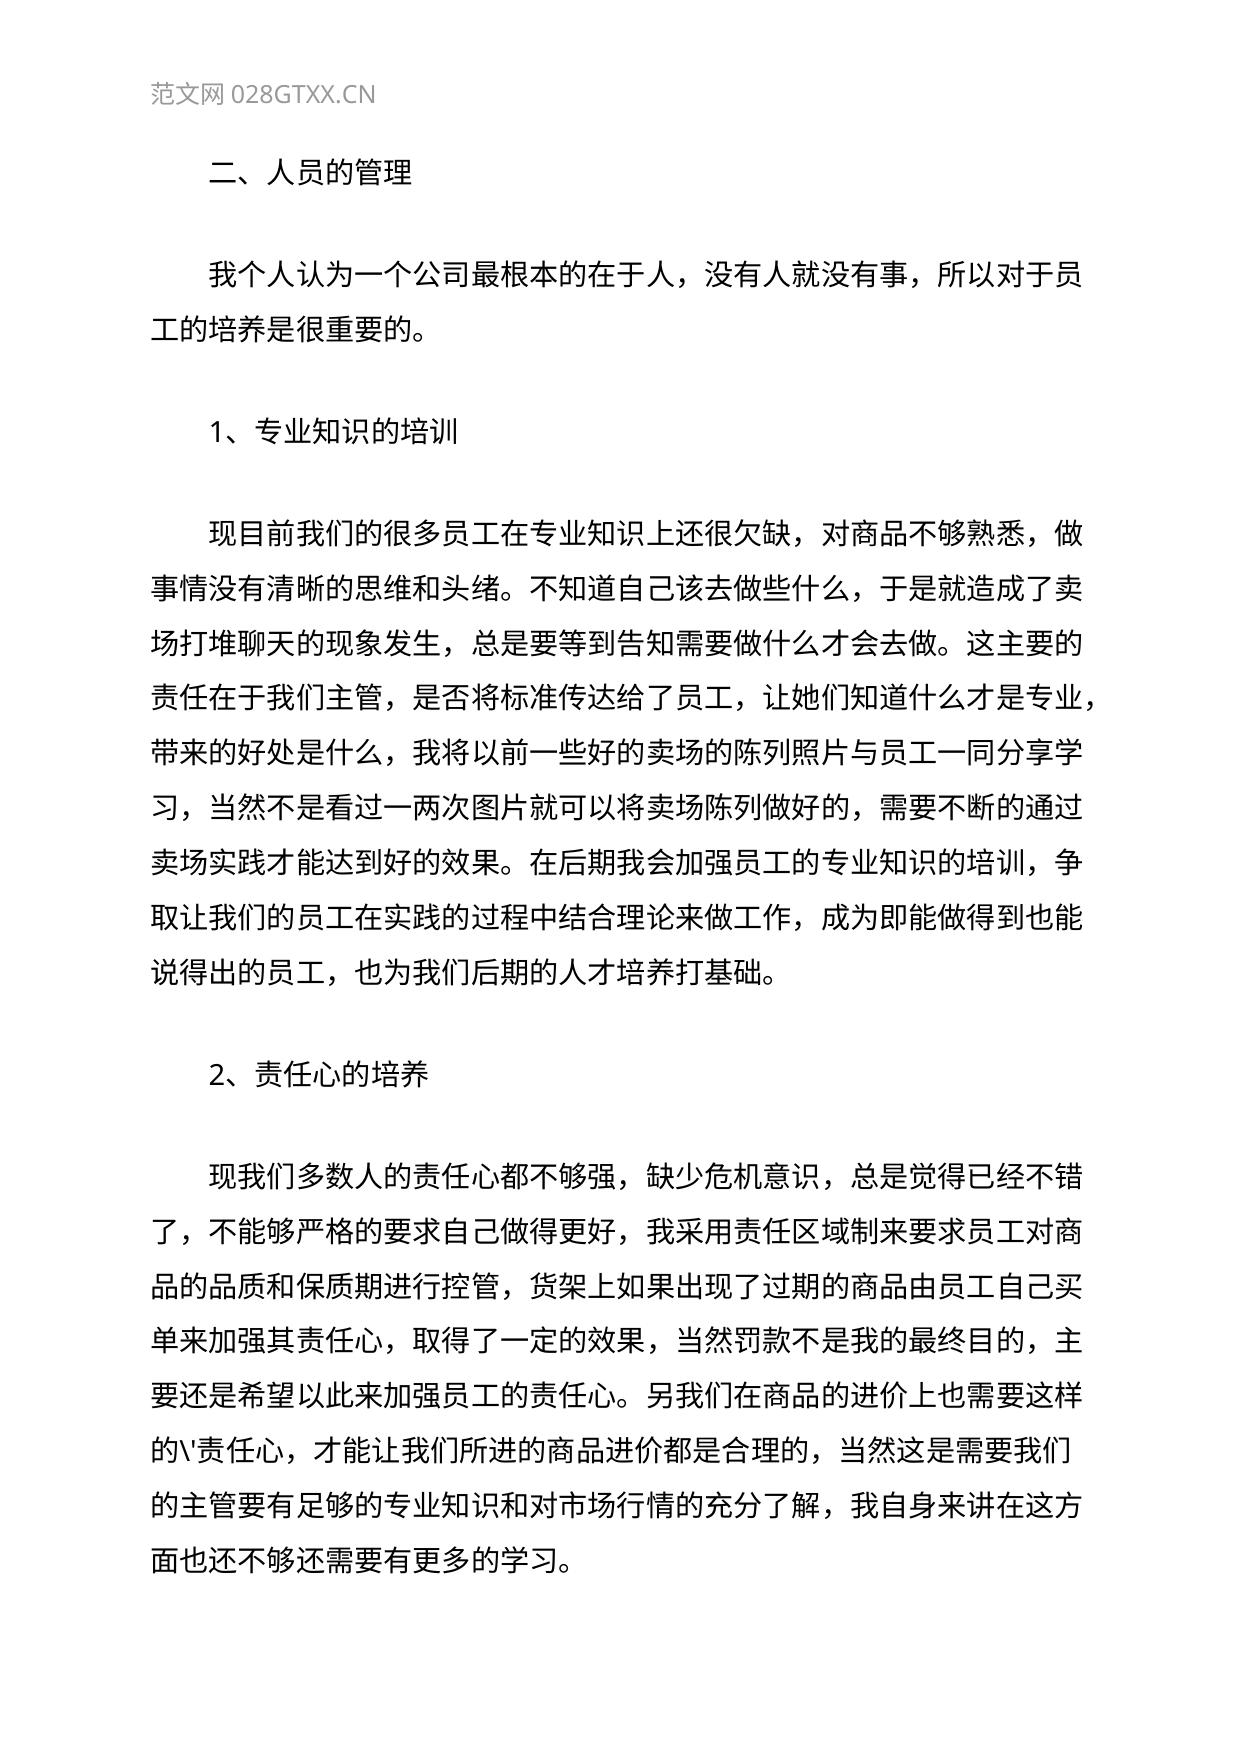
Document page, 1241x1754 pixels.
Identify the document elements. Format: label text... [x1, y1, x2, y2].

text 1、专业知识的培训 [150, 408, 1090, 451]
text 2、责任心的培养 [150, 1051, 1090, 1094]
text 二、人员的管理 [150, 150, 1090, 192]
text 现我们多数人的责任心都不够强，缺少危机意识，总是觉得已经不错了，不能够严格的要求自己做得更好，我采用责任区域制来要求员工对商品的品质和保质期进行控管，货架上如果出现了过期的商品由员工自己买单来加强其责任心，取得了一定的效果，当然罚款不是我的最终目的，主要还是希望以此来加强员工的责任心。另我们在商品的进价上也需要这样的\'责任心，才能让我们所进的商品进价都是合理的，当然这是需要我们的主管要有足够的专业知识和对市场行情的充分了解，我自身来讲在这方面也还不够还需要有更多的学习。 [150, 1153, 1090, 1580]
text 现目前我们的很多员工在专业知识上还很欠缺，对商品不够熟悉，做事情没有清晰的思维和头绪。不知道自己该去做些什么，于是就造成了卖场打堆聊天的现象发生，总是要等到告知需要做什么才会去做。这主要的责任在于我们主管，是否将标准传达给了员工，让她们知道什么才是专业，带来的好处是什么，我将以前一些好的卖场的陈列照片与员工一同分享学习，当然不是看过一两次图片就可以将卖场陈列做好的，需要不断的通过卖场实践才能达到好的效果。在后期我会加强员工的专业知识的培训，争取让我们的员工在实践的过程中结合理论来做工作，成为即能做得到也能说得出的员工，也为我们后期的人才培养打基础。 [150, 510, 1090, 992]
text 我个人认为一个公司最根本的在于人，没有人就没有事，所以对于员工的培养是很重要的。 [150, 252, 1090, 349]
